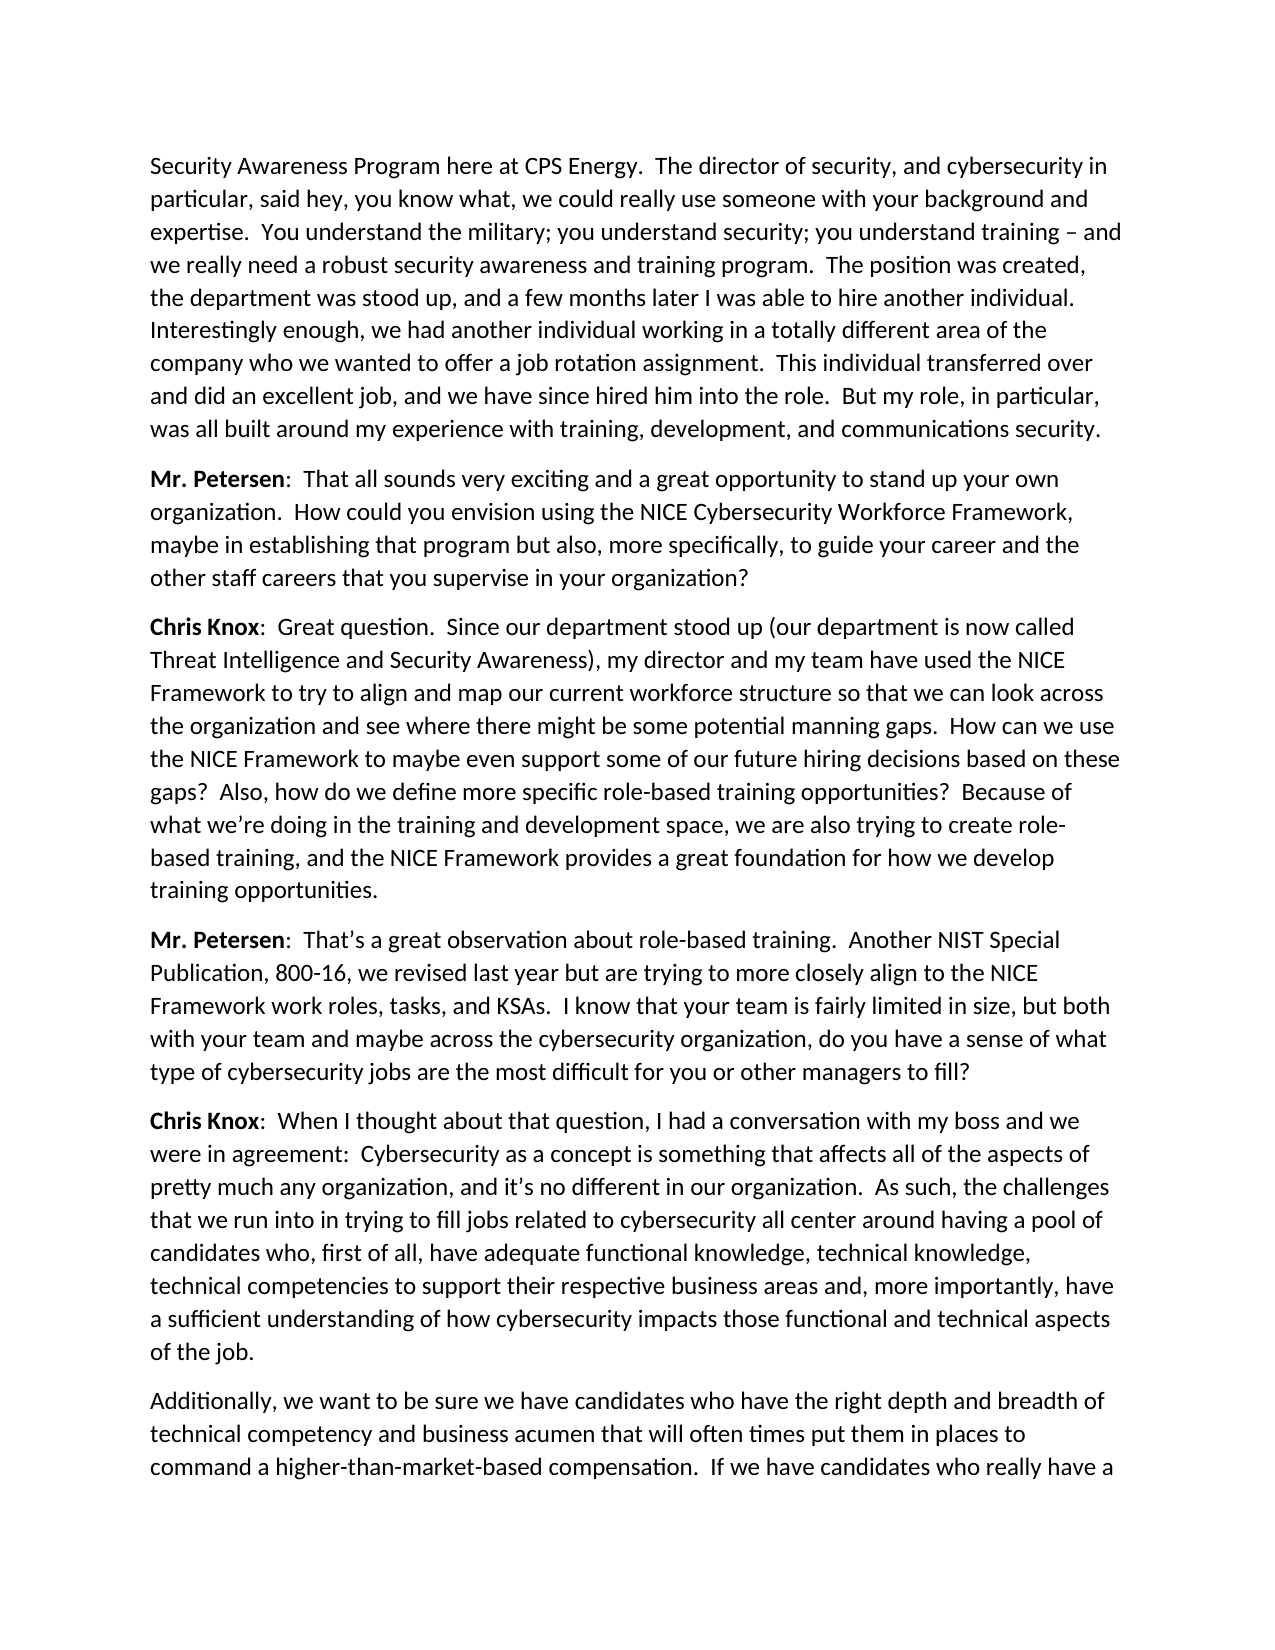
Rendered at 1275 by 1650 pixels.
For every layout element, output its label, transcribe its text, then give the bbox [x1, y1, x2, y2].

text Mr. Petersen: That’s a great observation about role-based training. Another NIST Special Publication, 800-16, we revised last year but are trying to more closely align to the NICE Framework work roles, tasks, and KSAs. I know that your team is fairly limited in size, but both with your team and maybe across the cybersecurity organization, do you have a sense of what type of cybersecurity jobs are the most difficult for you or other managers to fill? [150, 924, 1125, 1086]
text Chris Knox: When I thought about that question, I had a conversation with my boss and we were in agreement: Cybersecurity as a concept is something that affects all of the aspects of pretty much any organization, and it’s no different in our organization. As such, the challenges that we run into in trying to fill jobs related to cybersecurity all center around having a pool of candidates who, first of all, have adequate functional knowledge, technical knowledge, technical competencies to support their respective business areas and, more importantly, have a sufficient understanding of how cybersecurity impacts those functional and technical aspects of the job. [150, 1105, 1125, 1366]
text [150, 1385, 1125, 1482]
text Mr. Petersen: That all sounds very exciting and a great opportunity to stand up your own organization. How could you envision using the NICE Cybersecurity Workforce Framework, maybe in establishing that program but also, more specifically, to guide your career and the other staff careers that you supervise in your organization? [150, 463, 1125, 592]
text Chris Knox: Great question. Since our department stood up (our department is now called Threat Intelligence and Security Awareness), my director and my team have used the NICE Framework to try to align and map our current workforce structure so that we can look across the organization and see where there might be some potential manning gaps. How can we use the NICE Framework to maybe even support some of our future hiring decisions based on these gaps? Also, how do we define more specific role-based training opportunities? Because of what we’re doing in the training and development space, we are also trying to create role-based training, and the NICE Framework provides a great foundation for how we develop training opportunities. [150, 611, 1125, 905]
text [150, 150, 1125, 444]
